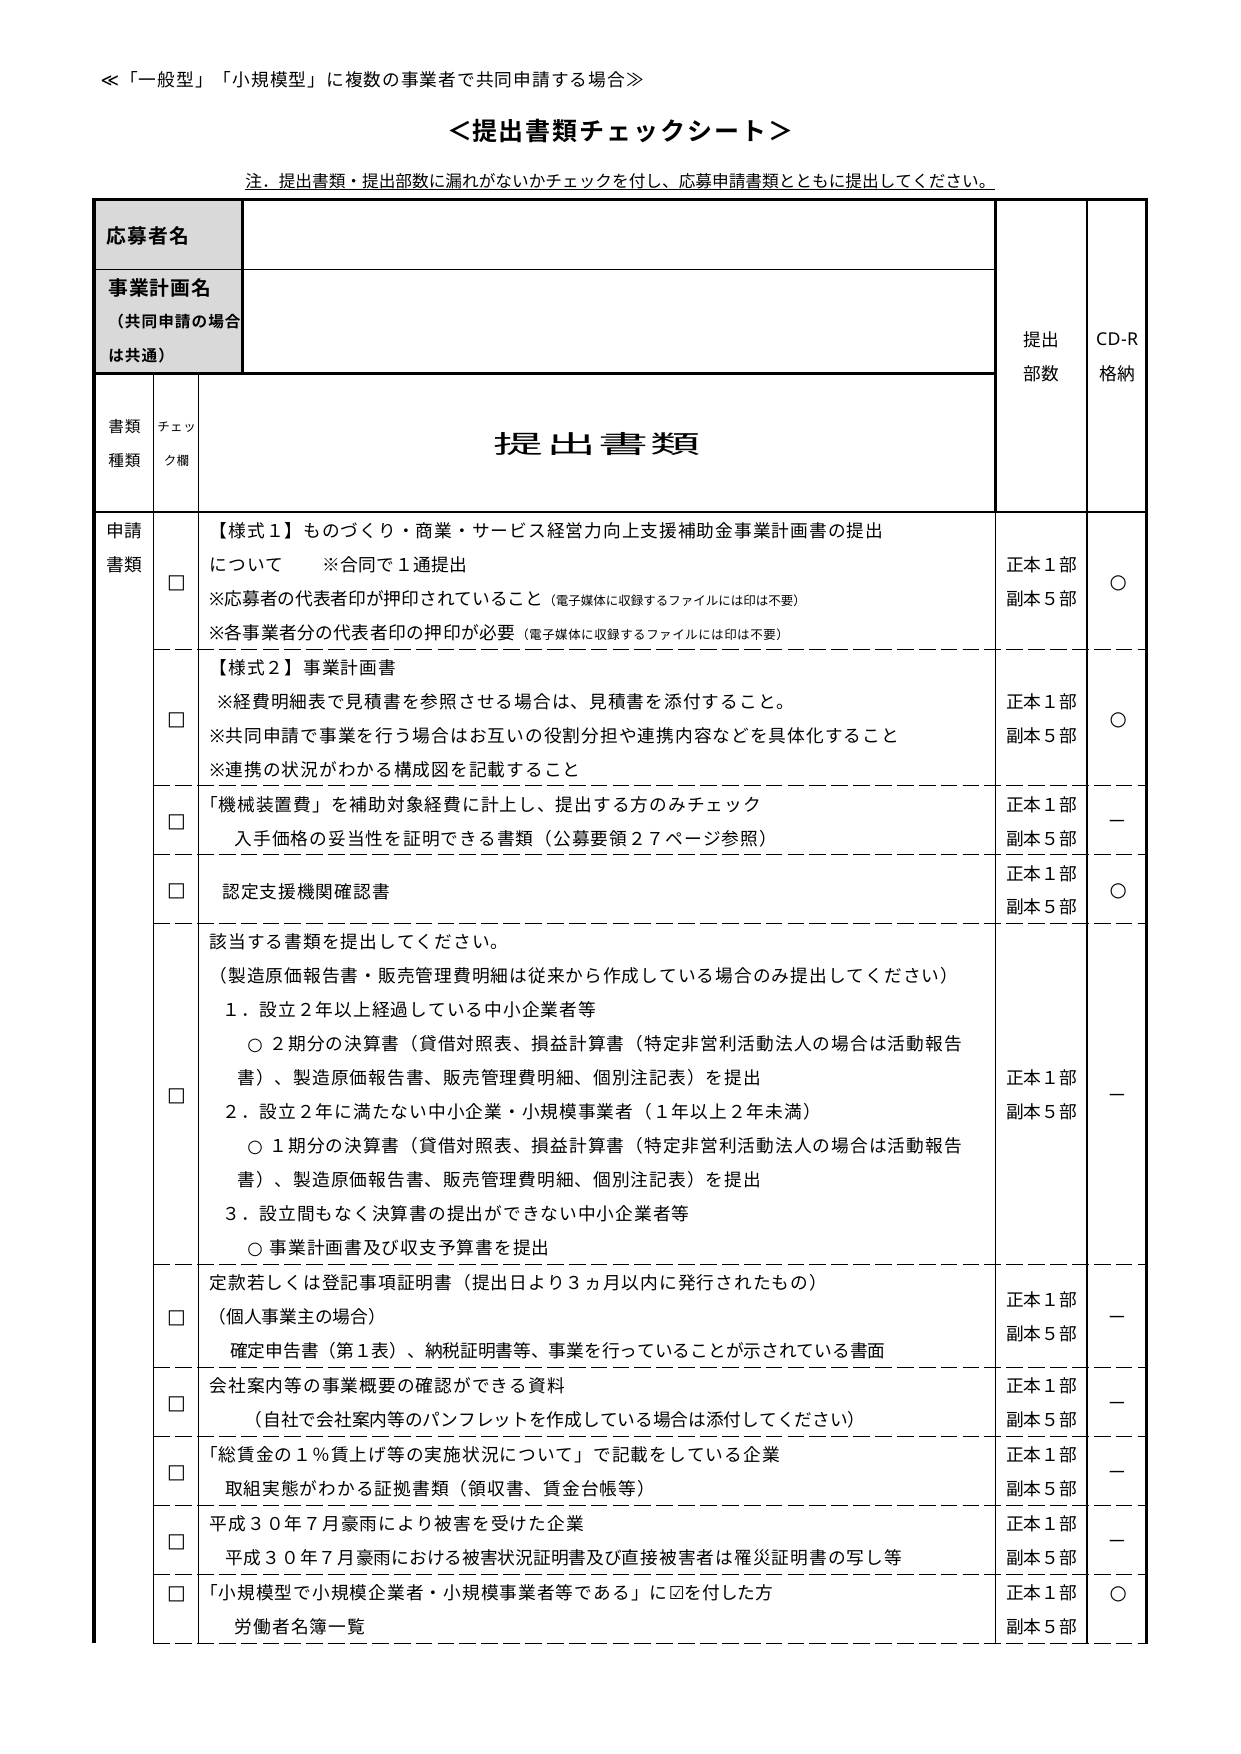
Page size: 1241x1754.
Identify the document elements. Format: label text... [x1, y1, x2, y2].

table_cell □ [154, 513, 198, 648]
table_header [244, 201, 994, 269]
table_cell － [1088, 1264, 1145, 1367]
table_cell － [1088, 923, 1145, 1264]
table_cell ○ [1088, 1574, 1145, 1643]
table_cell 正本１部 副本５部 [996, 785, 1086, 854]
table_cell □ [154, 854, 198, 923]
table_cell 正本１部 副本５部 [996, 1436, 1086, 1505]
table_cell 正本１部 副本５部 [996, 1505, 1086, 1574]
table_cell 提出書類 [199, 375, 994, 511]
table_cell － [1088, 1436, 1145, 1505]
table_cell － [1088, 1505, 1145, 1574]
table_header 応募者名 [96, 201, 241, 269]
table_cell 正本１部 副本５部 [996, 1367, 1086, 1436]
table_cell □ [154, 1436, 198, 1505]
table_cell 会社案内等の事業概要の確認ができる資料 （自社で会社案内等のパンフレットを作成している場合は添付してください） [199, 1367, 995, 1436]
table_cell 該当する書類を提出してください。 （製造原価報告書・販売管理費明細は従来から作成している場合のみ提出してください） １．設立２年以上経過している中小企業者等 ○ ２期分の決算書（貸借対照表、損益計算書（特定非営利活動法人の場合は活動報告書）、製造原価報告書、販売管理費明細、個別注記表）を提出 ２．設立２年に満たない中小企業・小規模事業者（１年以上２年未満） ○ １期分の決算書（貸借対照表、損益計算書（特定非営利活動法人の場合は活動報告書）、製造原価報告書、販売管理費明細、個別注記表）を提出 ３．設立間もなく決算書の提出ができない中小企業者等 ○ 事業計画書及び収支予算書を提出 [199, 923, 995, 1264]
table_header CD-R 格納 [1088, 201, 1145, 511]
table_cell 書類 種類 [96, 375, 153, 511]
table_cell □ [154, 1264, 198, 1367]
table_cell 定款若しくは登記事項証明書（提出日より３ヵ月以内に発行されたもの） （個人事業主の場合） 確定申告書（第１表）、納税証明書等、事業を行っていることが示されている書面 [199, 1264, 995, 1367]
table_cell 正本１部 副本５部 [996, 854, 1086, 923]
table_cell 正本１部 副本５部 [996, 923, 1086, 1264]
text ≪「一般型」「小規模型」に複数の事業者で共同申請する場合≫ [100, 62, 1140, 96]
table_cell □ [154, 923, 198, 1264]
table_cell □ [154, 1574, 198, 1643]
table_cell 申請 書類 [96, 513, 153, 1643]
table_cell 正本１部 副本５部 [996, 1264, 1086, 1367]
table_cell 正本１部 副本５部 [996, 1574, 1086, 1643]
table_cell チェック欄 [154, 375, 198, 511]
table_cell ○ [1088, 854, 1145, 923]
table_cell 「機械装置費」を補助対象経費に計上し、提出する方のみチェック 入手価格の妥当性を証明できる書類（公募要領２７ページ参照） [199, 785, 995, 854]
table_cell － [1088, 785, 1145, 854]
table_cell 【様式２】事業計画書 ※経費明細表で見積書を参照させる場合は、見積書を添付すること。 ※共同申請で事業を行う場合はお互いの役割分担や連携内容などを具体化すること ※連携の状況がわかる構成図を記載すること [199, 649, 995, 785]
table_cell 正本１部 副本５部 [996, 649, 1086, 785]
table_cell 正本１部 副本５部 [996, 513, 1086, 648]
table_cell ○ [1088, 649, 1145, 785]
table_cell 「小規模型で小規模企業者・小規模事業者等である」に☑を付した方 労働者名簿一覧 [199, 1574, 995, 1643]
table_cell 平成３０年７月豪雨により被害を受けた企業 平成３０年７月豪雨における被害状況証明書及び直接被害者は罹災証明書の写し等 [199, 1505, 995, 1574]
text ＜提出書類チェックシート＞ [100, 96, 1140, 164]
table_cell 事業計画名（共同申請の場合は共通） [96, 270, 241, 372]
table_header 提出 部数 [997, 201, 1086, 511]
table_cell □ [154, 649, 198, 785]
table_cell 「総賃金の１％賃上げ等の実施状況について」で記載をしている企業 取組実態がわかる証拠書類（領収書、賃金台帳等） [199, 1436, 995, 1505]
table_cell □ [154, 1367, 198, 1436]
text 注．提出書類・提出部数に漏れがないかチェックを付し、応募申請書類とともに提出してください。 [100, 164, 1140, 198]
table_cell □ [154, 1505, 198, 1574]
table_cell [244, 270, 994, 372]
table_cell □ [154, 785, 198, 854]
table_cell 認定支援機関確認書 [199, 854, 995, 923]
table_cell ○ [1088, 513, 1145, 648]
table_cell － [1088, 1367, 1145, 1436]
table_cell 【様式１】ものづくり・商業・サービス経営力向上支援補助金事業計画書の提出 について ※合同で１通提出 ※応募者の代表者印が押印されていること（電子媒体に収録するファイルには印は不要） ※各事業者分の代表者印の押印が必要（電子媒体に収録するファイルには印は不要） [199, 513, 995, 648]
